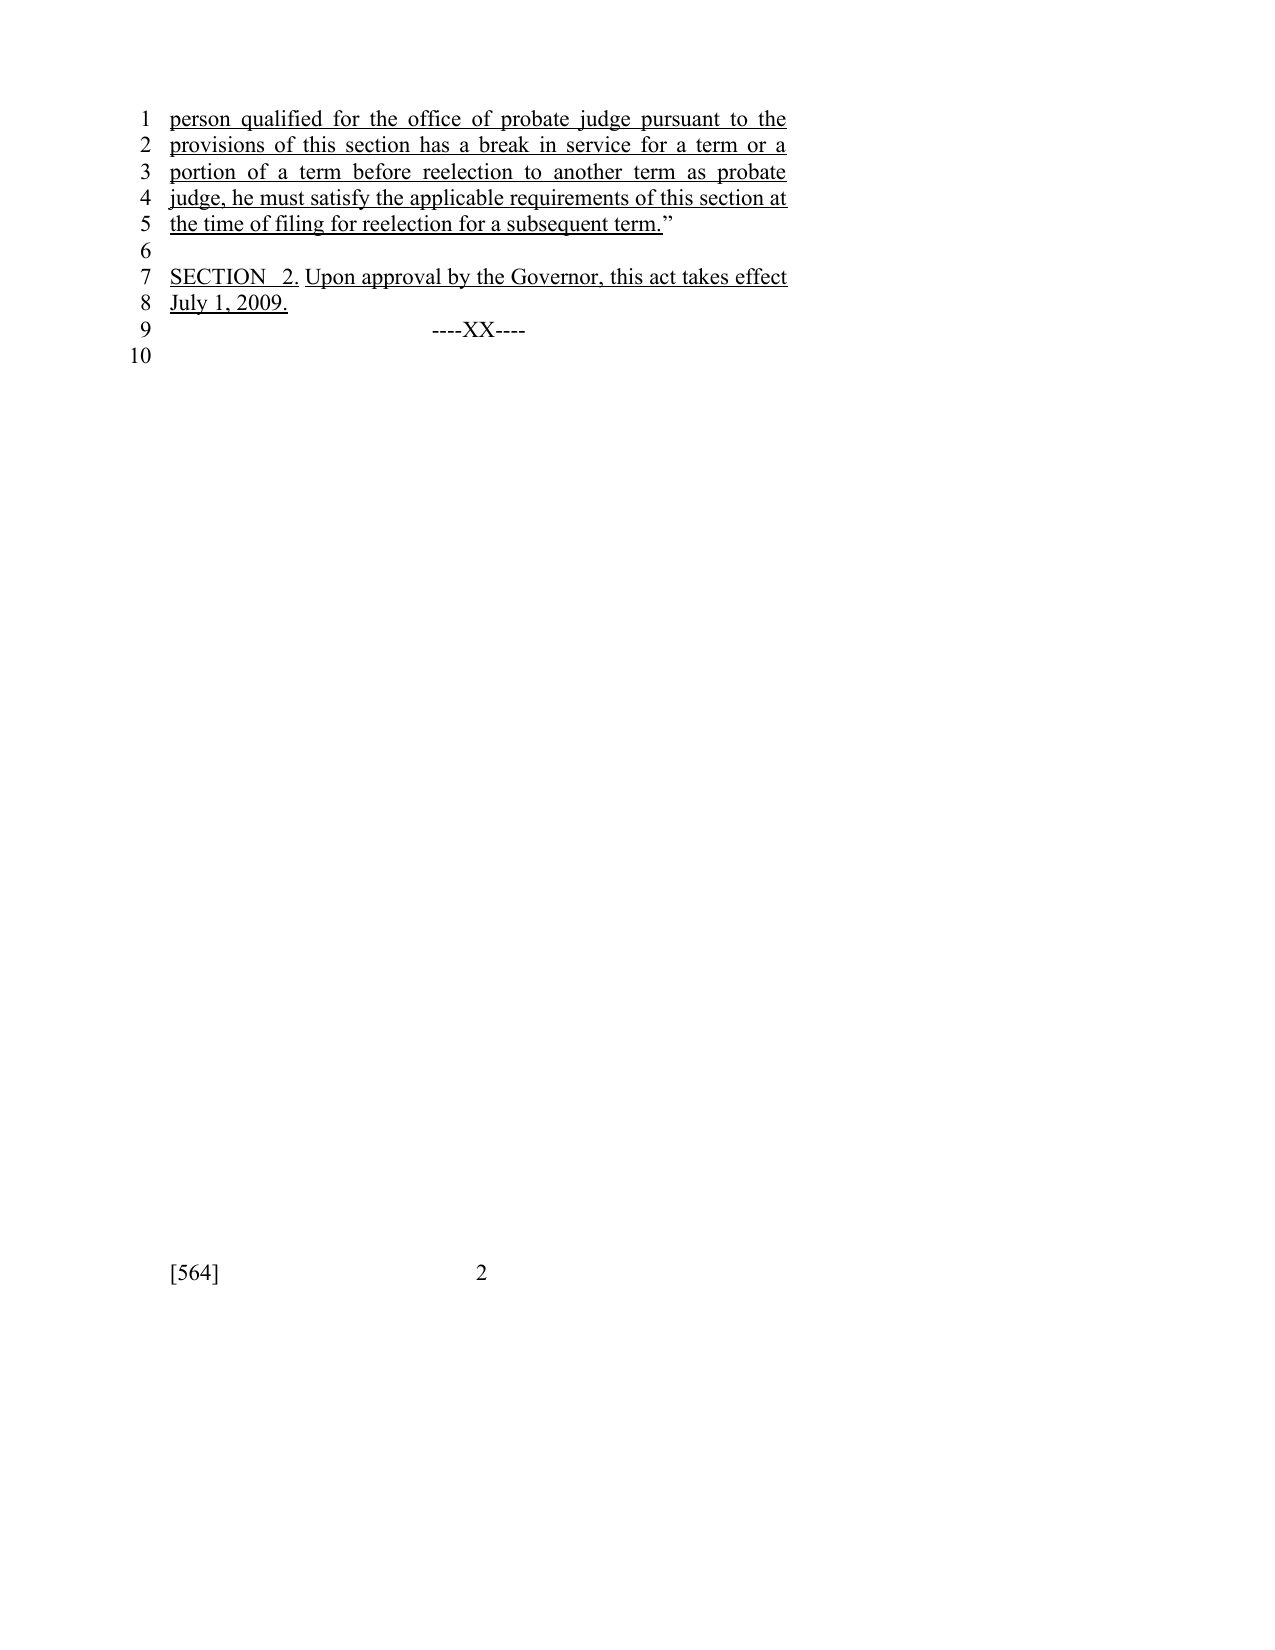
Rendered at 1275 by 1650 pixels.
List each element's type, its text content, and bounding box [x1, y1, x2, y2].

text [169, 129, 787, 154]
text SECTION 2. Upon approval by the Governor, this act takes effect July 1, 2009. [169, 263, 787, 316]
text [169, 105, 787, 128]
text ----XX---- [169, 316, 787, 342]
